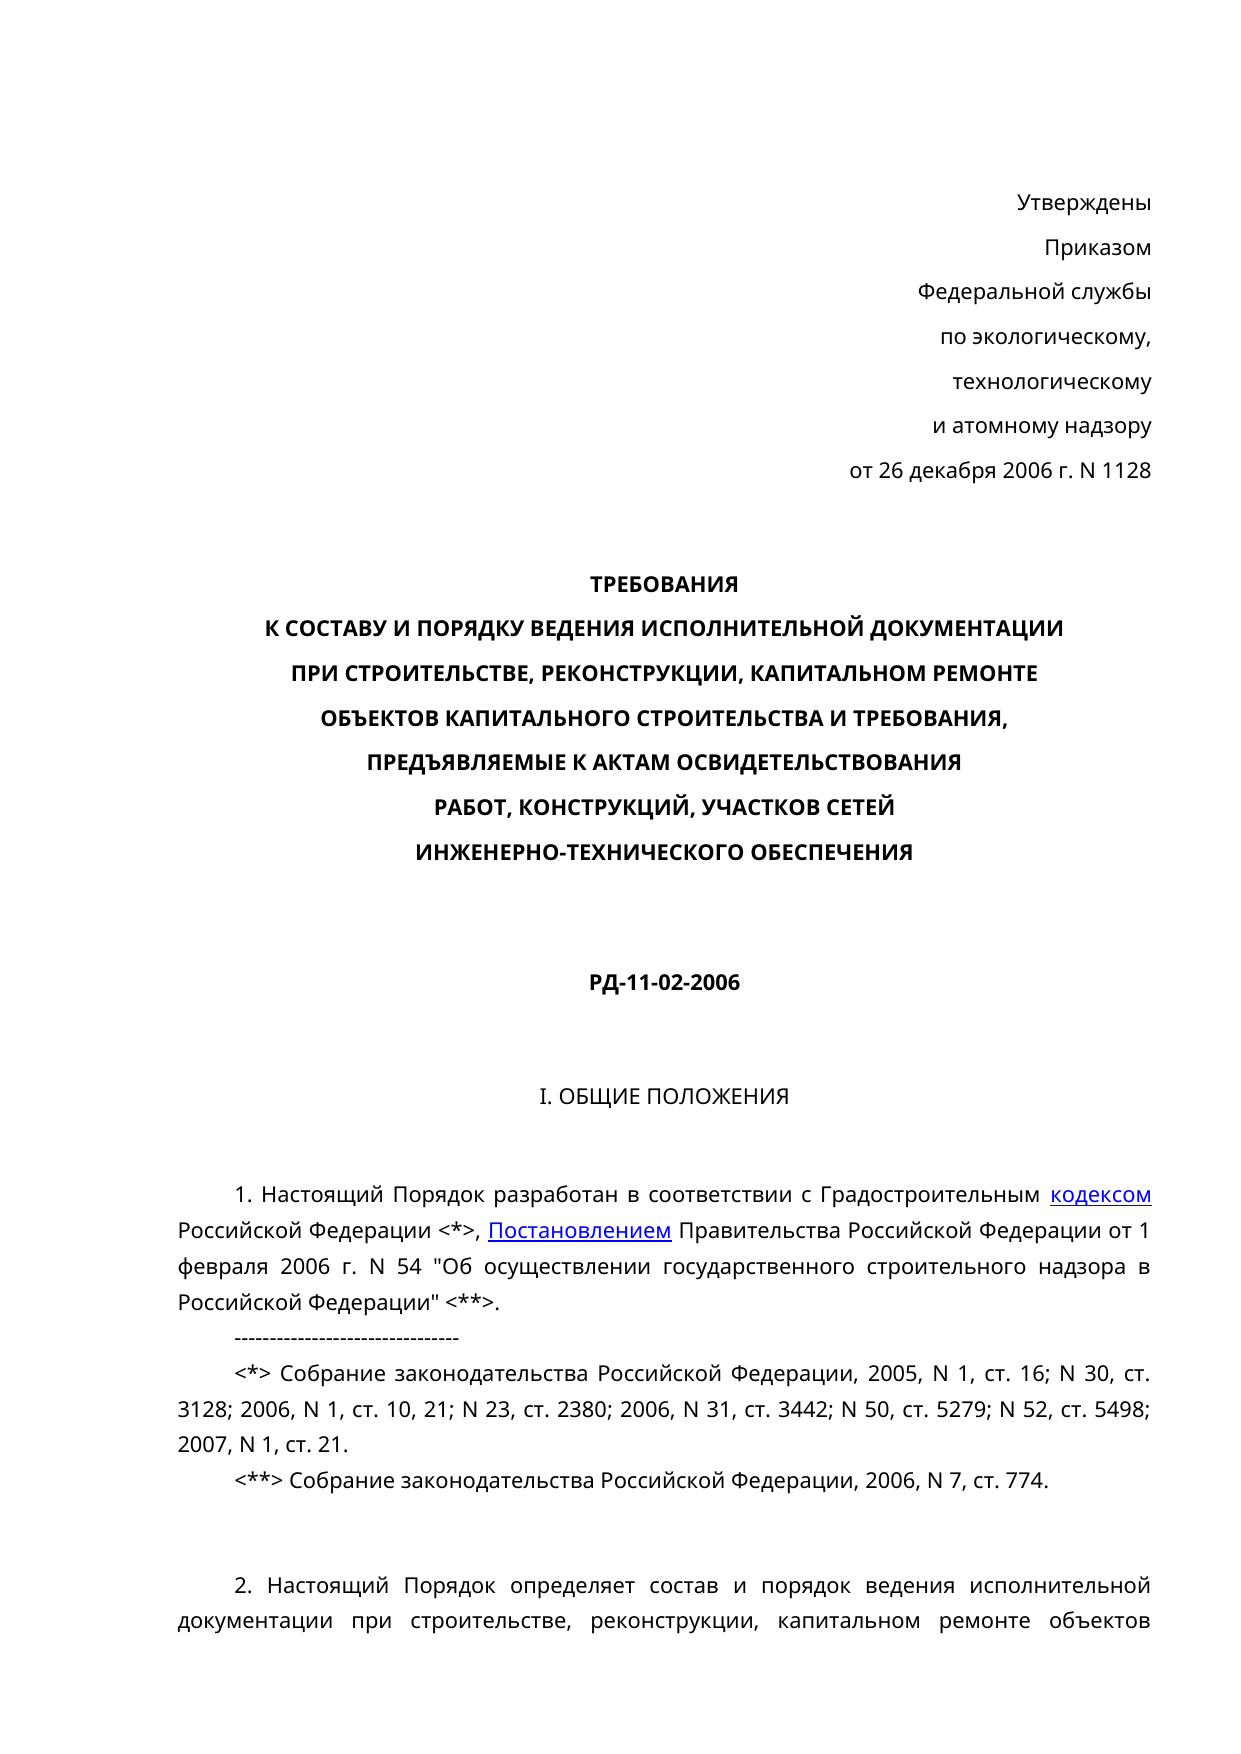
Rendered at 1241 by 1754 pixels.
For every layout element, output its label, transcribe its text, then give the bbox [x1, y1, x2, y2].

text РАБОТ, КОНСТРУКЦИЙ, УЧАСТКОВ СЕТЕЙ [177, 792, 1152, 822]
text ПРИ СТРОИТЕЛЬСТВЕ, РЕКОНСТРУКЦИИ, КАПИТАЛЬНОМ РЕМОНТЕ [177, 658, 1152, 688]
text ПРЕДЪЯВЛЯЕМЫЕ К АКТАМ ОСВИДЕТЕЛЬСТВОВАНИЯ [177, 747, 1152, 777]
text К СОСТАВУ И ПОРЯДКУ ВЕДЕНИЯ ИСПОЛНИТЕЛЬНОЙ ДОКУМЕНТАЦИИ [177, 613, 1152, 643]
text технологическому [177, 366, 1152, 396]
text <**> Собрание законодательства Российской Федерации, 2006, N 7, ст. 774. [177, 1465, 1152, 1495]
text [177, 1570, 1152, 1635]
text -------------------------------- [177, 1322, 1152, 1352]
text Утверждены [177, 187, 1152, 217]
text ТРЕБОВАНИЯ [177, 569, 1152, 598]
text и атомному надзору [177, 410, 1152, 440]
text I. ОБЩИЕ ПОЛОЖЕНИЯ [177, 1081, 1152, 1111]
text 1. Настоящий Порядок разработан в соответствии с Градостроительным кодексом Российской Федерации <*>, Постановлением Правительства Российской Федерации от 1 февраля 2006 г. N 54 "Об осуществлении государственного строительного надзора в Российской Федерации" <**>. [177, 1179, 1152, 1316]
text ИНЖЕНЕРНО-ТЕХНИЧЕСКОГО ОБЕСПЕЧЕНИЯ [177, 837, 1152, 867]
text Приказом [177, 232, 1152, 261]
text ОБЪЕКТОВ КАПИТАЛЬНОГО СТРОИТЕЛЬСТВА И ТРЕБОВАНИЯ, [177, 703, 1152, 732]
text <*> Собрание законодательства Российской Федерации, 2005, N 1, ст. 16; N 30, ст. 3128; 2006, N 1, ст. 10, 21; N 23, ст. 2380; 2006, N 31, ст. 3442; N 50, ст. 5279; N 52, ст. 5498; 2007, N 1, ст. 21. [177, 1358, 1152, 1459]
text по экологическому, [177, 321, 1152, 351]
text РД-11-02-2006 [177, 967, 1152, 997]
text Федеральной службы [177, 276, 1152, 306]
text от 26 декабря 2006 г. N 1128 [177, 455, 1152, 485]
